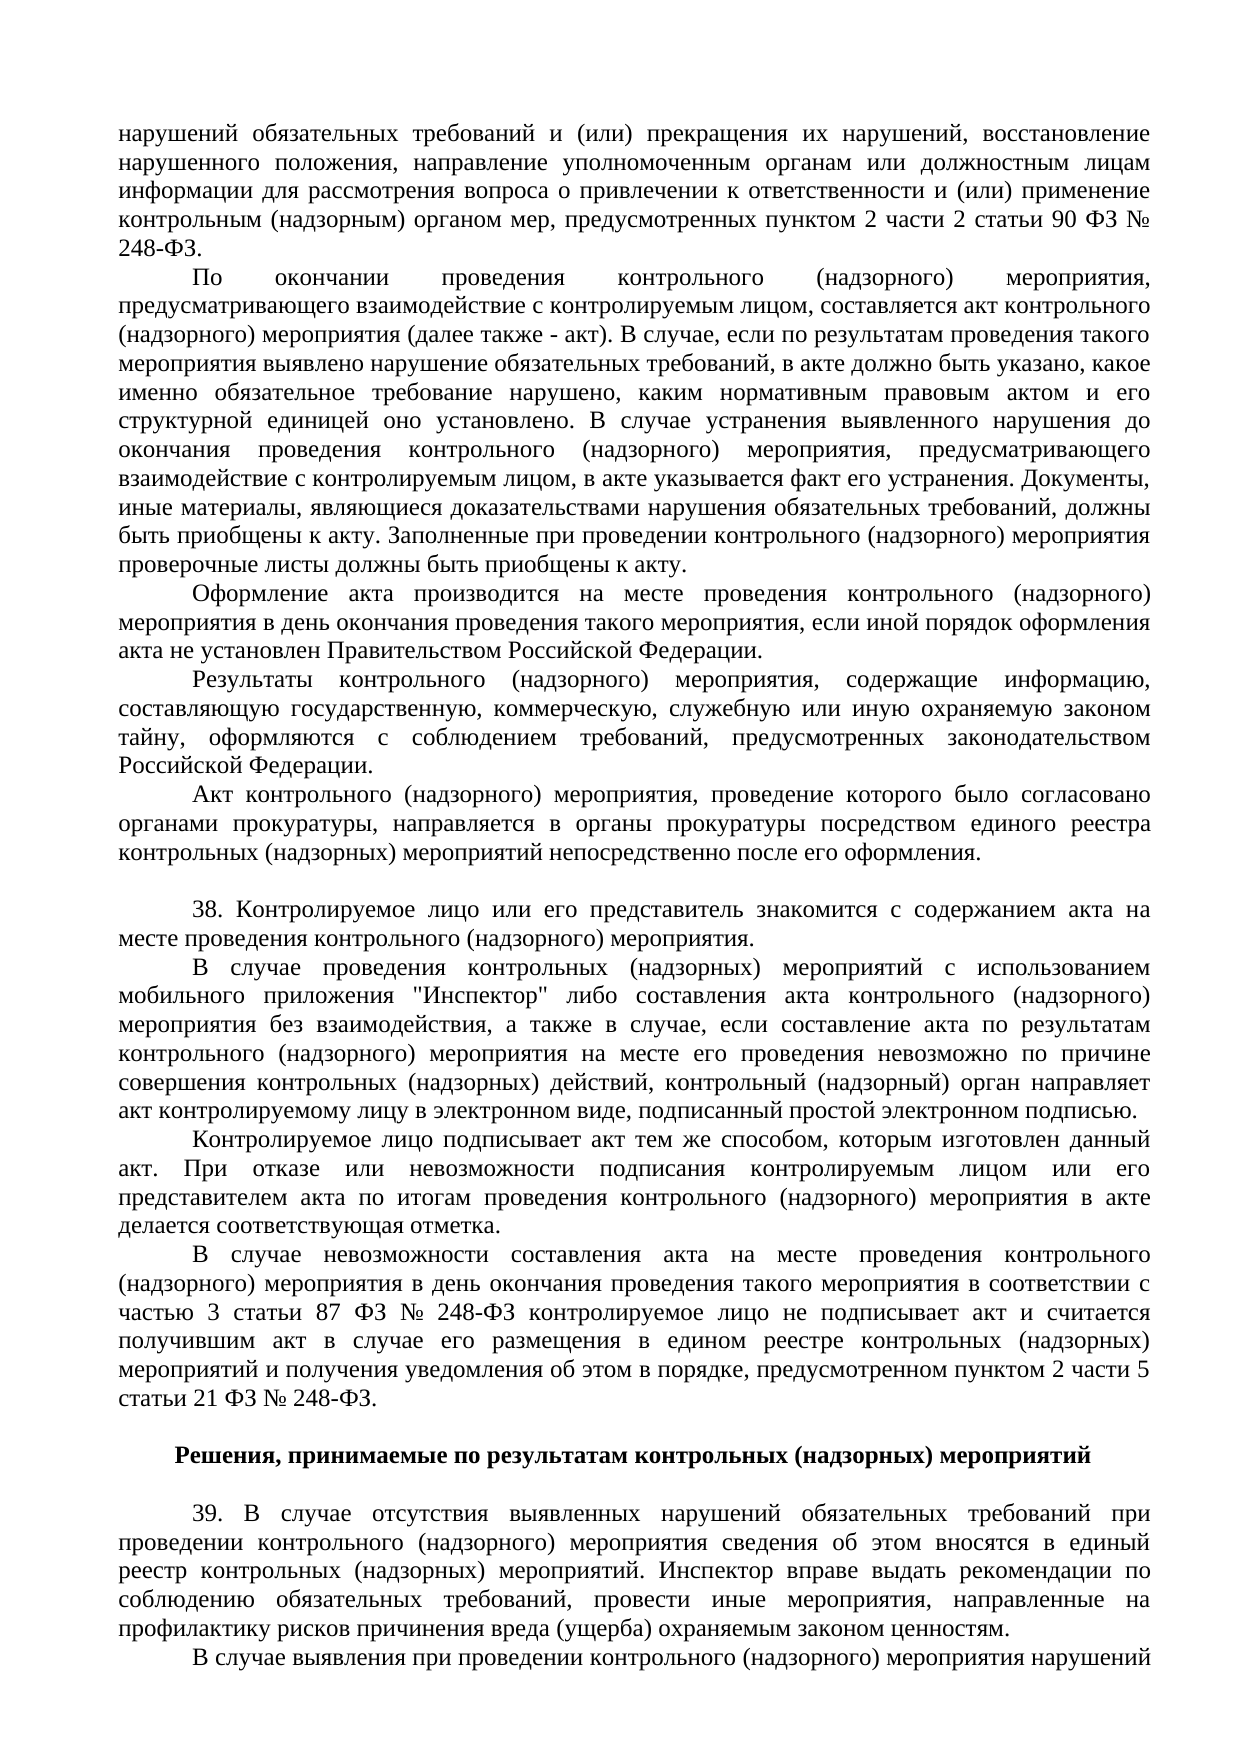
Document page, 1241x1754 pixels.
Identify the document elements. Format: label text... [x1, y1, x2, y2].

title Решения, принимаемые по результатам контрольных (надзорных) мероприятий [118, 1441, 1152, 1469]
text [118, 1642, 1152, 1671]
text По окончании проведения контрольного (надзорного) мероприятия, предусматривающего взаимодействие с контролируемым лицом, составляется акт контрольного (надзорного) мероприятия (далее также - акт). В случае, если по результатам проведения такого мероприятия выявлено нарушение обязательных требований, в акте должно быть указано, какое именно обязательное требование нарушено, каким нормативным правовым актом и его структурной единицей оно установлено. В случае устранения выявленного нарушения до окончания проведения контрольного (надзорного) мероприятия, предусматривающего взаимодействие с контролируемым лицом, в акте указывается факт его устранения. Документы, иные материалы, являющиеся доказательствами нарушения обязательных требований, должны быть приобщены к акту. Заполненные при проведении контрольного (надзорного) мероприятия проверочные листы должны быть приобщены к акту. [118, 262, 1152, 578]
text Результаты контрольного (надзорного) мероприятия, содержащие информацию, составляющую государственную, коммерческую, служебную или иную охраняемую законом тайну, оформляются с соблюдением требований, предусмотренных законодательством Российской Федерации. [118, 664, 1152, 779]
text 38. Контролируемое лицо или его представитель знакомится с содержанием акта на месте проведения контрольного (надзорного) мероприятия. [118, 894, 1152, 952]
text Оформление акта производится на месте проведения контрольного (надзорного) мероприятия в день окончания проведения такого мероприятия, если иной порядок оформления акта не установлен Правительством Российской Федерации. [118, 578, 1152, 664]
text 39. В случае отсутствия выявленных нарушений обязательных требований при проведении контрольного (надзорного) мероприятия сведения об этом вносятся в единый реестр контрольных (надзорных) мероприятий. Инспектор вправе выдать рекомендации по соблюдению обязательных требований, провести иные мероприятия, направленные на профилактику рисков причинения вреда (ущерба) охраняемым законом ценностям. [118, 1498, 1152, 1642]
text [118, 118, 1152, 262]
text В случае невозможности составления акта на месте проведения контрольного (надзорного) мероприятия в день окончания проведения такого мероприятия в соответствии с частью 3 статьи 87 ФЗ № 248-ФЗ контролируемое лицо не подписывает акт и считается получившим акт в случае его размещения в едином реестре контрольных (надзорных) мероприятий и получения уведомления об этом в порядке, предусмотренном пунктом 2 части 5 статьи 21 ФЗ № 248-ФЗ. [118, 1239, 1152, 1412]
text Акт контрольного (надзорного) мероприятия, проведение которого было согласовано органами прокуратуры, направляется в органы прокуратуры посредством единого реестра контрольных (надзорных) мероприятий непосредственно после его оформления. [118, 779, 1152, 866]
text В случае проведения контрольных (надзорных) мероприятий с использованием мобильного приложения "Инспектор" либо составления акта контрольного (надзорного) мероприятия без взаимодействия, а также в случае, если составление акта по результатам контрольного (надзорного) мероприятия на месте его проведения невозможно по причине совершения контрольных (надзорных) действий, контрольный (надзорный) орган направляет акт контролируемому лицу в электронном виде, подписанный простой электронном подписью. [118, 952, 1152, 1124]
text Контролируемое лицо подписывает акт тем же способом, которым изготовлен данный акт. При отказе или невозможности подписания контролируемым лицом или его представителем акта по итогам проведения контрольного (надзорного) мероприятия в акте делается соответствующая отметка. [118, 1124, 1152, 1239]
